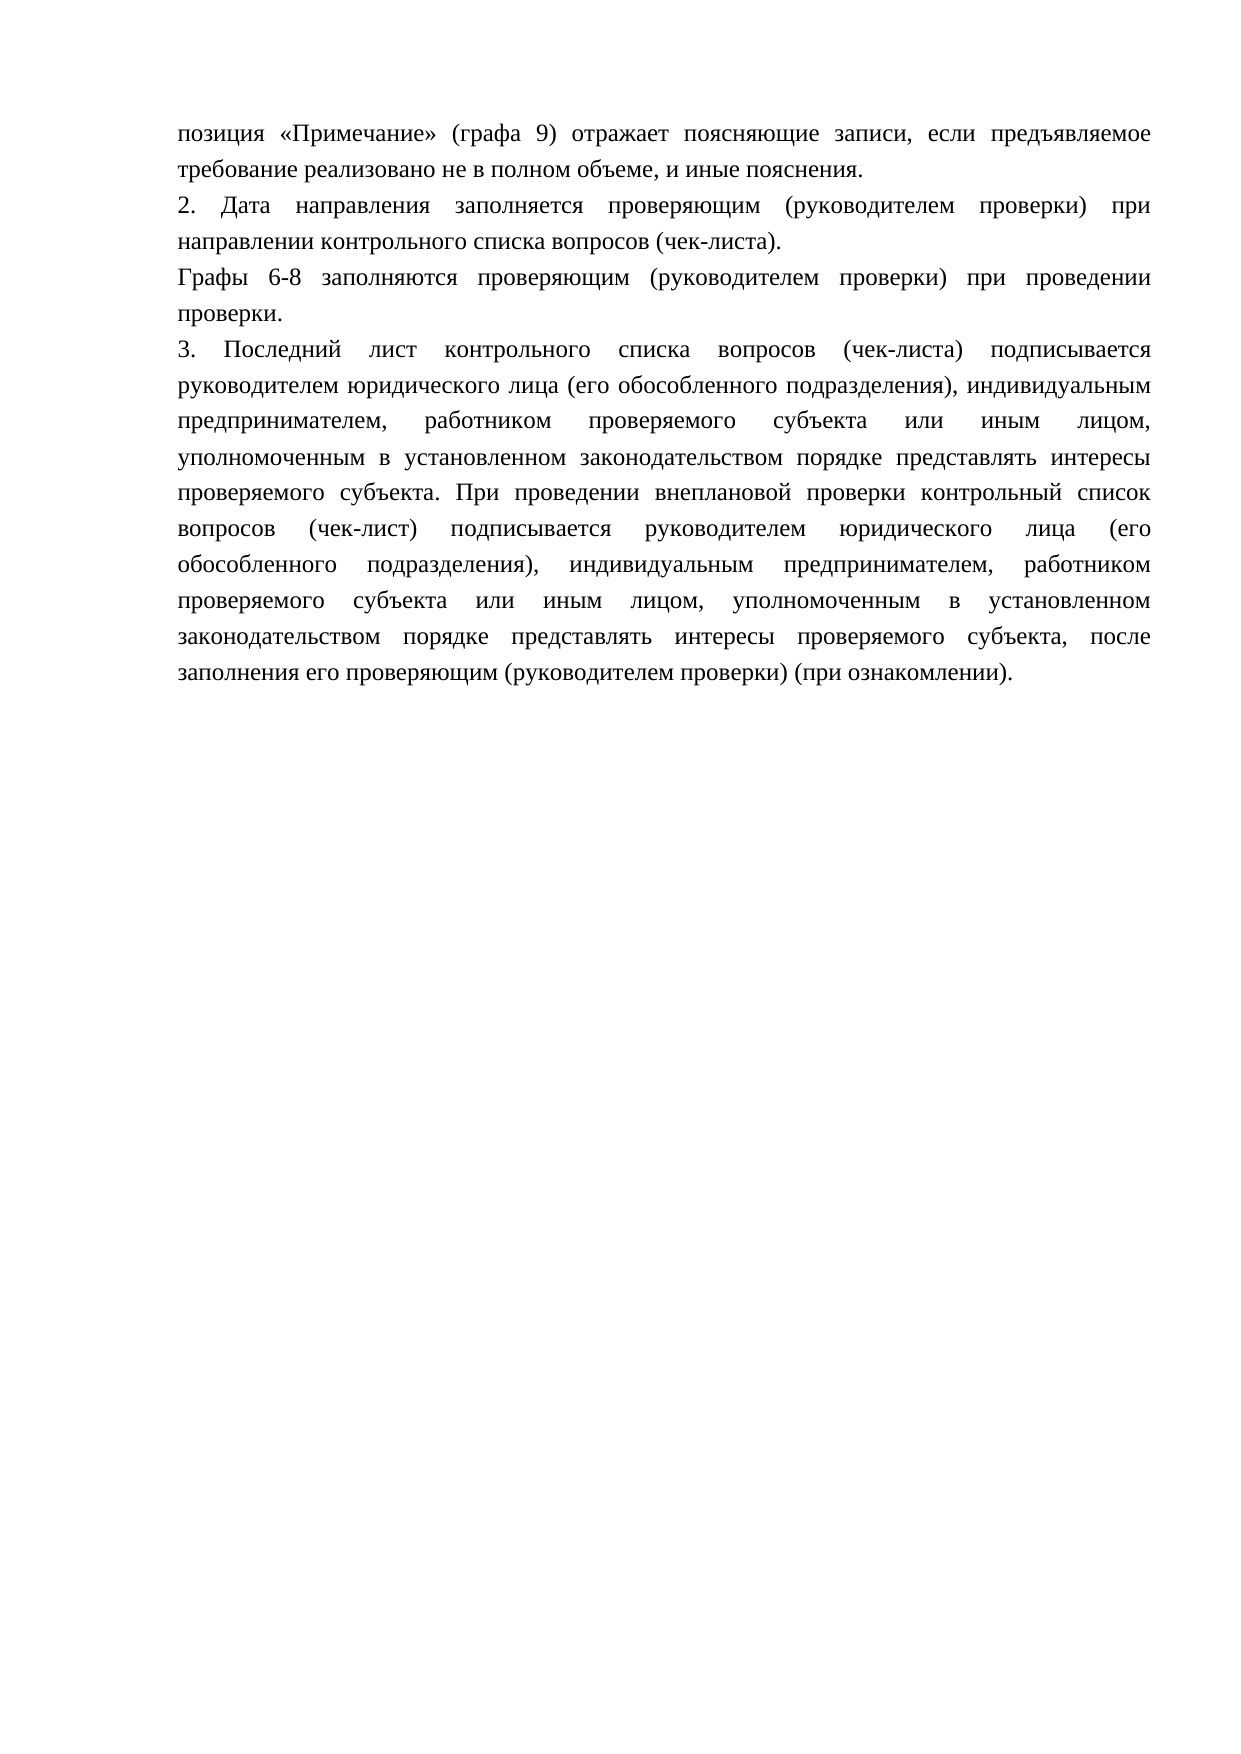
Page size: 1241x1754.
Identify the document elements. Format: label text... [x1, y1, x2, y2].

text позиция «Примечание» (графа 9) отражает поясняющие записи, если предъявляемое требование реализовано не в полном объеме, и иные пояснения. [177, 118, 1152, 183]
text 3. Последний лист контрольного списка вопросов (чек-листа) подписывается руководителем юридического лица (его обособленного подразделения), индивидуальным предпринимателем, работником проверяемого субъекта или иным лицом, уполномоченным в установленном законодательством порядке представлять интересы проверяемого субъекта. При проведении внеплановой проверки контрольный список вопросов (чек-лист) подписывается руководителем юридического лица (его обособленного подразделения), индивидуальным предпринимателем, работником проверяемого субъекта или иным лицом, уполномоченным в установленном законодательством порядке представлять интересы проверяемого субъекта, после заполнения его проверяющим (руководителем проверки) (при ознакомлении). [177, 334, 1152, 686]
text Графы 6-8 заполняются проверяющим (руководителем проверки) при проведении проверки. [177, 262, 1152, 327]
text 2. Дата направления заполняется проверяющим (руководителем проверки) при направлении контрольного списка вопросов (чек-листа). [177, 190, 1152, 255]
